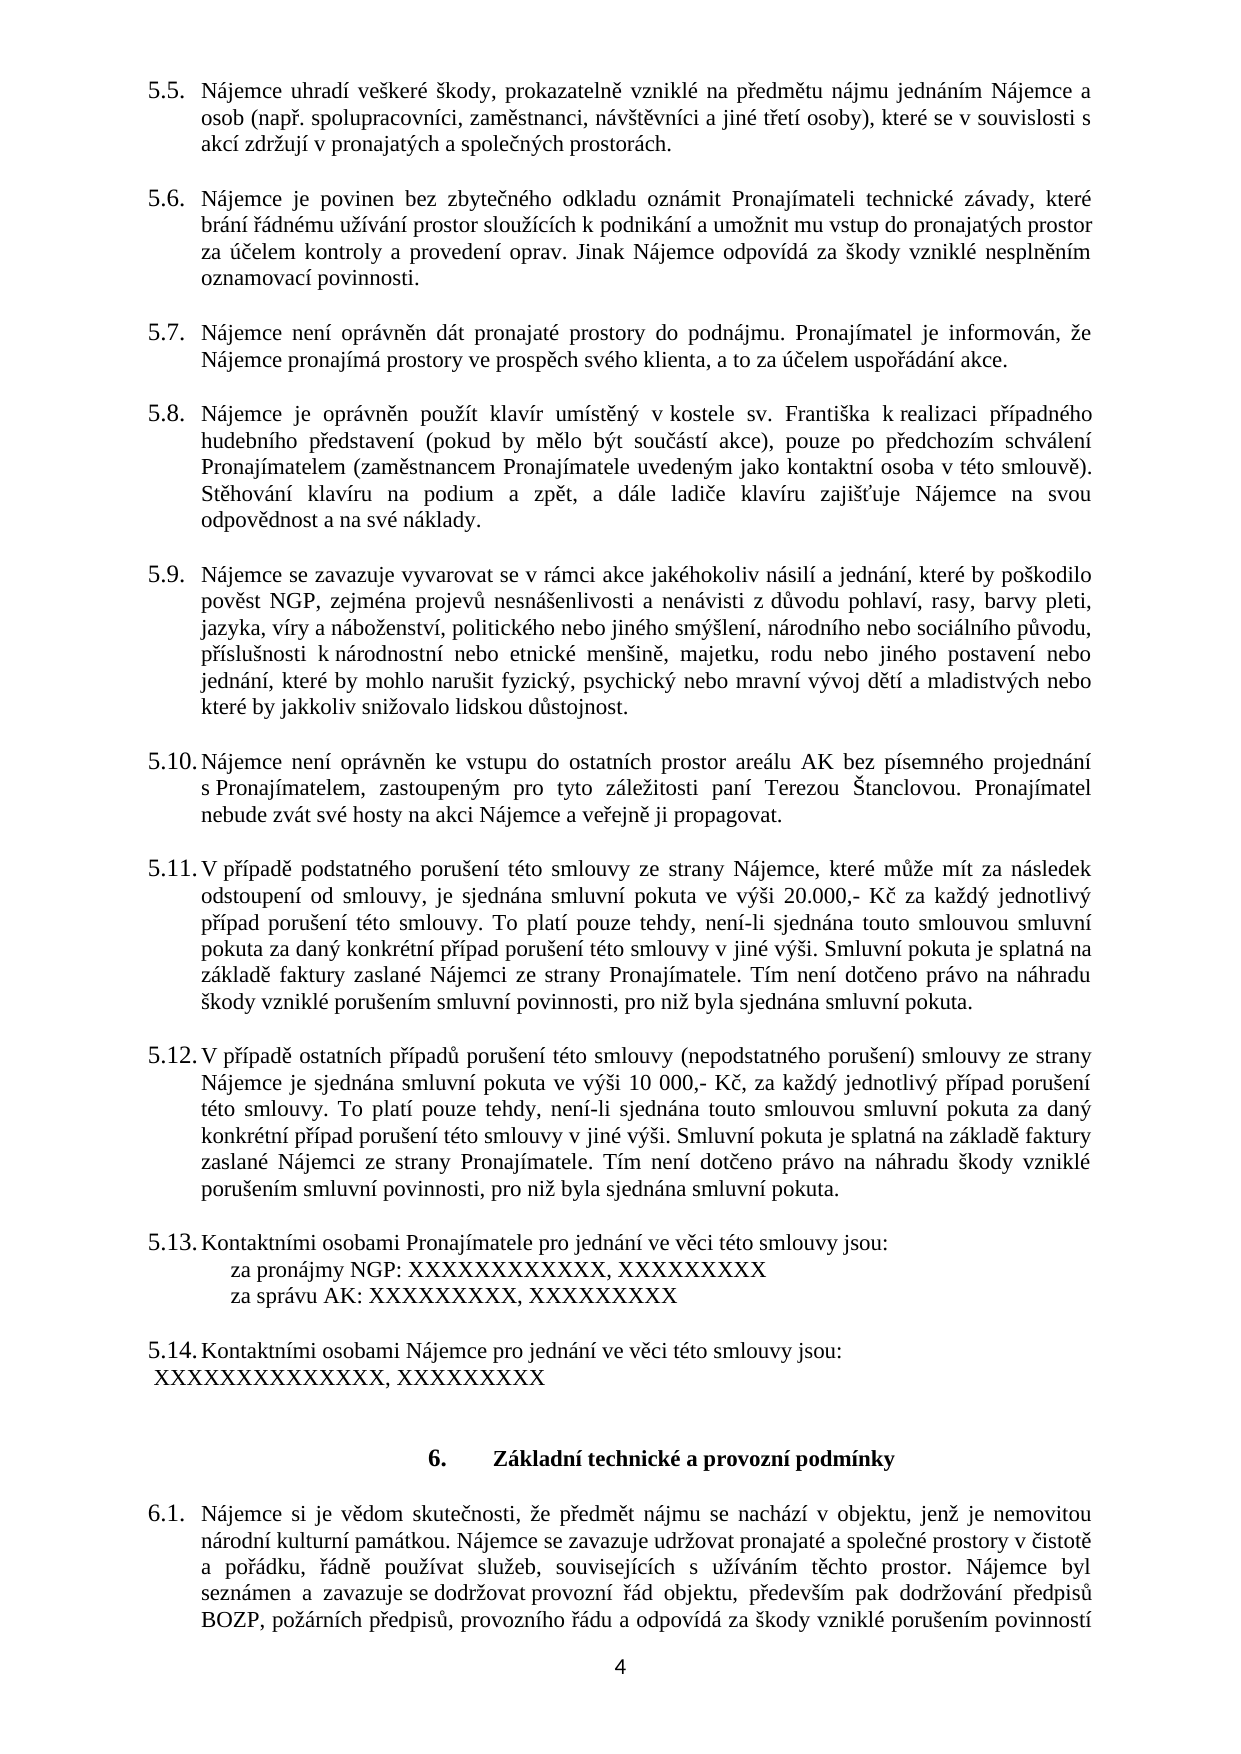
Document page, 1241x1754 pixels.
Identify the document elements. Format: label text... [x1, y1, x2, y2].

list Nájemce uhradí veškeré škody, prokazatelně vzniklé na předmětu nájmu jednáním Nájemce a osob (např. spolupracovníci, zaměstnanci, návštěvníci a jiné třetí osoby), které se v souvislosti s akcí zdržují v pronajatých a společných prostorách. [148, 75, 1093, 156]
list Kontaktními osobami Pronajímatele pro jednání ve věci této smlouvy jsou: [148, 1227, 1093, 1256]
list Nájemce není oprávněn ke vstupu do ostatních prostor areálu AK bez písemného projednání s Pronajímatelem, zastoupeným pro tyto záležitosti paní Terezou Štanclovou. Pronajímatel nebude zvát své hosty na akci Nájemce a veřejně ji propagovat. [148, 746, 1093, 827]
text za pronájmy NGP: XXXXXXXXXXXX, XXXXXXXXX [230, 1256, 1093, 1282]
text XXXXXXXXXXXXXX, XXXXXXXXX [148, 1364, 1093, 1390]
text za správu AK: XXXXXXXXX, XXXXXXXXX [230, 1282, 1093, 1309]
list Nájemce je povinen bez zbytečného odkladu oznámit Pronajímateli technické závady, které brání řádnému užívání prostor sloužících k podnikání a umožnit mu vstup do pronajatých prostor za účelem kontroly a provedení oprav. Jinak Nájemce odpovídá za škody vzniklé nesplněním oznamovací povinnosti. [148, 183, 1093, 291]
list V případě podstatného porušení této smlouvy ze strany Nájemce, které může mít za následek odstoupení od smlouvy, je sjednána smluvní pokuta ve výši 20.000,- Kč za každý jednotlivý případ porušení této smlouvy. To platí pouze tehdy, není-li sjednána touto smlouvou smluvní pokuta za daný konkrétní případ porušení této smlouvy v jiné výši. Smluvní pokuta je splatná na základě faktury zaslané Nájemci ze strany Pronajímatele. Tím není dotčeno právo na náhradu škody vzniklé porušením smluvní povinnosti, pro niž byla sjednána smluvní pokuta. [148, 853, 1093, 1014]
list Základní technické a provozní podmínky [230, 1443, 1093, 1472]
list V případě ostatních případů porušení této smlouvy (nepodstatného porušení) smlouvy ze strany Nájemce je sjednána smluvní pokuta ve výši 10 000,- Kč, za každý jednotlivý případ porušení této smlouvy. To platí pouze tehdy, není-li sjednána touto smlouvou smluvní pokuta za daný konkrétní případ porušení této smlouvy v jiné výši. Smluvní pokuta je splatná na základě faktury zaslané Nájemci ze strany Pronajímatele. Tím není dotčeno právo na náhradu škody vzniklé porušením smluvní povinnosti, pro niž byla sjednána smluvní pokuta. [148, 1040, 1093, 1201]
list Nájemce je oprávněn použít klavír umístěný v kostele sv. Františka k realizaci případného hudebního představení (pokud by mělo být součástí akce), pouze po předchozím schválení Pronajímatelem (zaměstnancem Pronajímatele uvedeným jako kontaktní osoba v této smlouvě). Stěhování klavíru na podium a zpět, a dále ladiče klavíru zajišťuje Nájemce na svou odpovědnost a na své náklady. [148, 398, 1093, 532]
list Nájemce není oprávněn dát pronajaté prostory do podnájmu. Pronajímatel je informován, že Nájemce pronajímá prostory ve prospěch svého klienta, a to za účelem uspořádání akce. [148, 317, 1093, 372]
list Kontaktními osobami Nájemce pro jednání ve věci této smlouvy jsou: [148, 1335, 1093, 1364]
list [148, 1498, 1093, 1632]
list Nájemce se zavazuje vyvarovat se v rámci akce jakéhokoliv násilí a jednání, které by poškodilo pověst NGP, zejména projevů nesnášenlivosti a nenávisti z důvodu pohlaví, rasy, barvy pleti, jazyka, víry a náboženství, politického nebo jiného smýšlení, národního nebo sociálního původu, příslušnosti k národnostní nebo etnické menšině, majetku, rodu nebo jiného postavení nebo jednání, které by mohlo narušit fyzický, psychický nebo mravní vývoj dětí a mladistvých nebo které by jakkoliv snižovalo lidskou důstojnost. [148, 559, 1093, 719]
